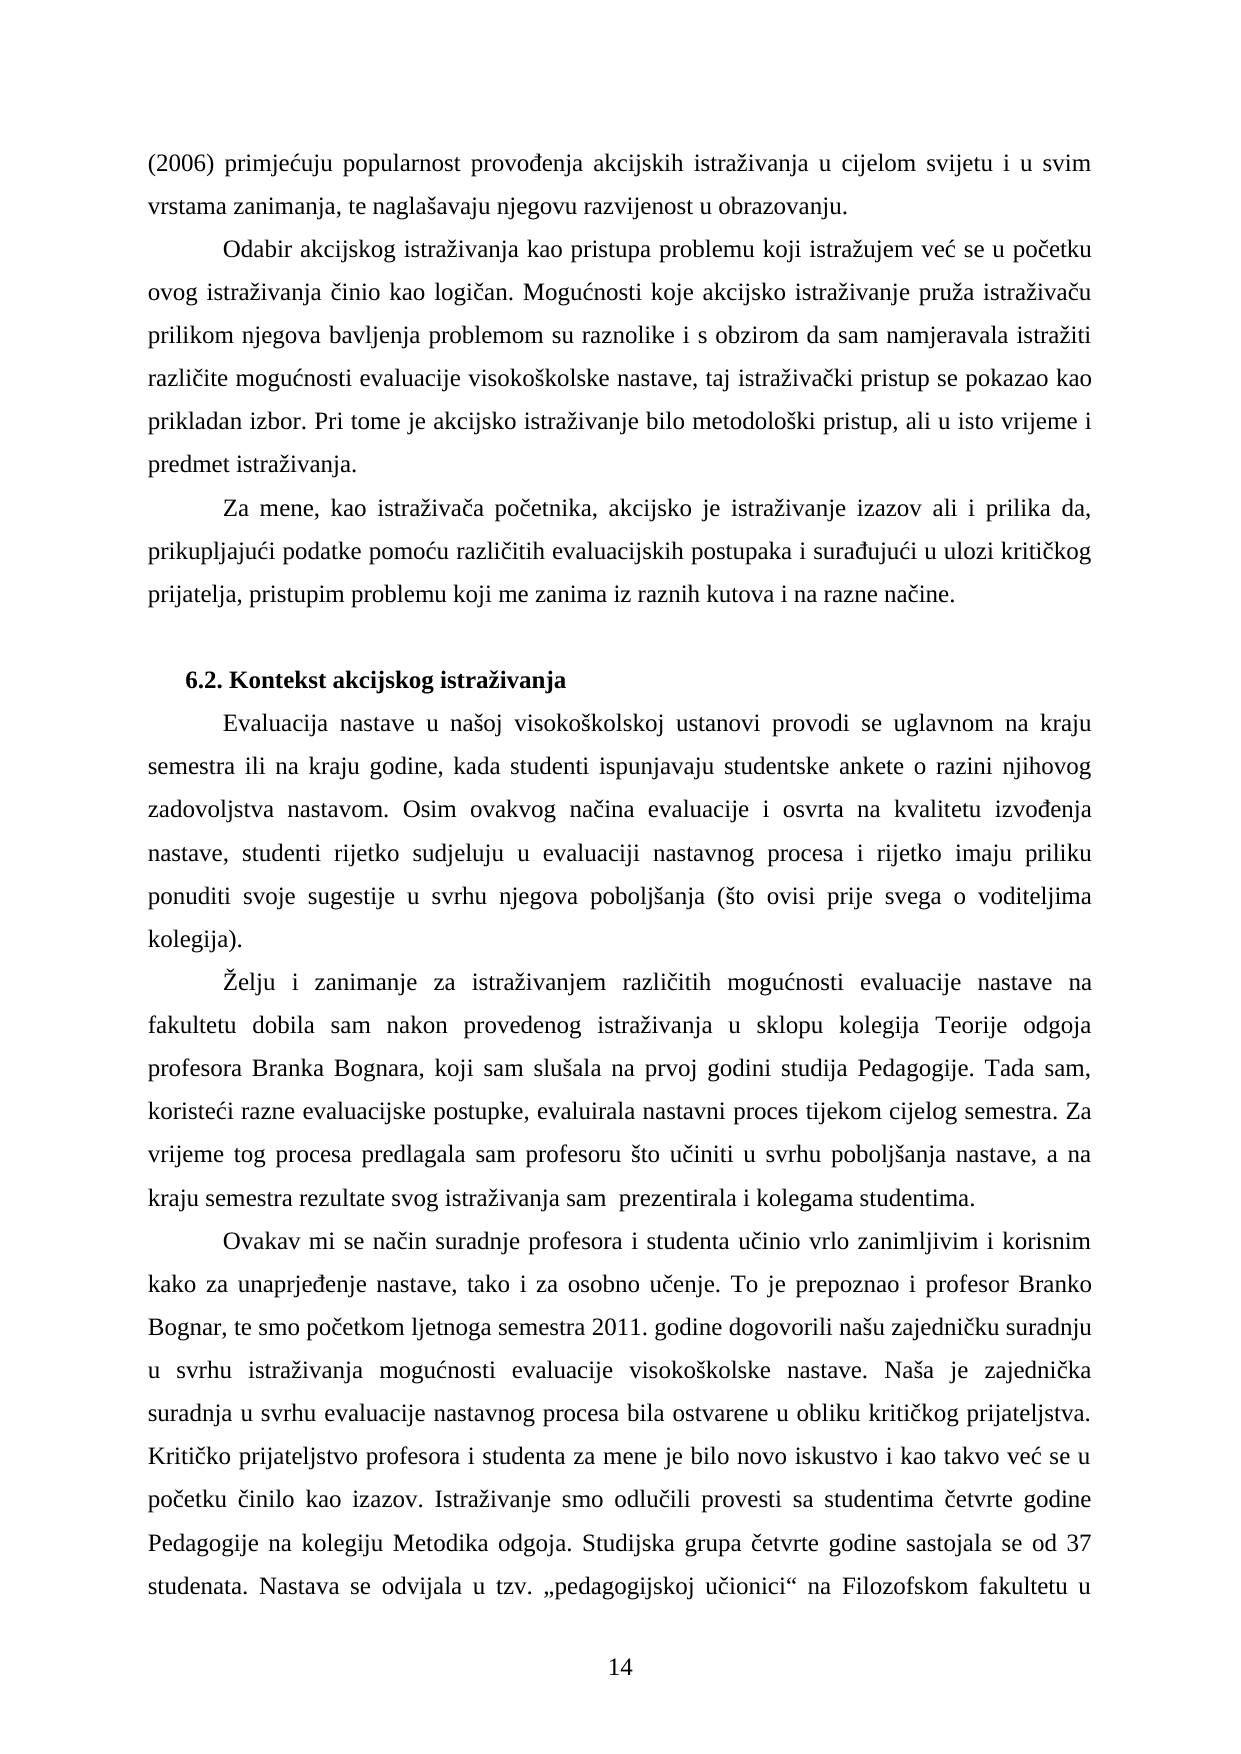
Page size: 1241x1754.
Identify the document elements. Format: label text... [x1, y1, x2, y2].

list Kontekst akcijskog istraživanja [185, 665, 1093, 694]
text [148, 148, 1093, 219]
text Za mene, kao istraživača početnika, akcijsko je istraživanje izazov ali i prilika da, prikupljajući podatke pomoću različitih evaluacijskih postupaka i surađujući u ulozi kritičkog prijatelja, pristupim problemu koji me zanima iz raznih kutova i na razne načine. [148, 493, 1093, 608]
text Odabir akcijskog istraživanja kao pristupa problemu koji istražujem već se u početku ovog istraživanja činio kao logičan. Mogućnosti koje akcijsko istraživanje pruža istraživaču prilikom njegova bavljenja problemom su raznolike i s obzirom da sam namjeravala istražiti različite mogućnosti evaluacije visokoškolske nastave, taj istraživački pristup se pokazao kao prikladan izbor. Pri tome je akcijsko istraživanje bilo metodološki pristup, ali u isto vrijeme i predmet istraživanja. [148, 234, 1093, 478]
text Želju i zanimanje za istraživanjem različitih mogućnosti evaluacije nastave na fakultetu dobila sam nakon provedenog istraživanja u sklopu kolegija Teorije odgoja profesora Branka Bognara, koji sam slušala na prvoj godini studija Pedagogije. Tada sam, koristeći razne evaluacijske postupke, evaluirala nastavni proces tijekom cijelog semestra. Za vrijeme tog procesa predlagala sam profesoru što učiniti u svrhu poboljšanja nastave, a na kraju semestra rezultate svog istraživanja sam prezentirala i kolegama studentima. [148, 967, 1093, 1211]
text Evaluacija nastave u našoj visokoškolskoj ustanovi provodi se uglavnom na kraju semestra ili na kraju godine, kada studenti ispunjavaju studentske ankete o razini njihovog zadovoljstva nastavom. Osim ovakvog načina evaluacije i osvrta na kvalitetu izvođenja nastave, studenti rijetko sudjeluju u evaluaciji nastavnog procesa i rijetko imaju priliku ponuditi svoje sugestije u svrhu njegova poboljšanja (što ovisi prije svega o voditeljima kolegija). [148, 708, 1093, 953]
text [148, 1226, 1093, 1599]
